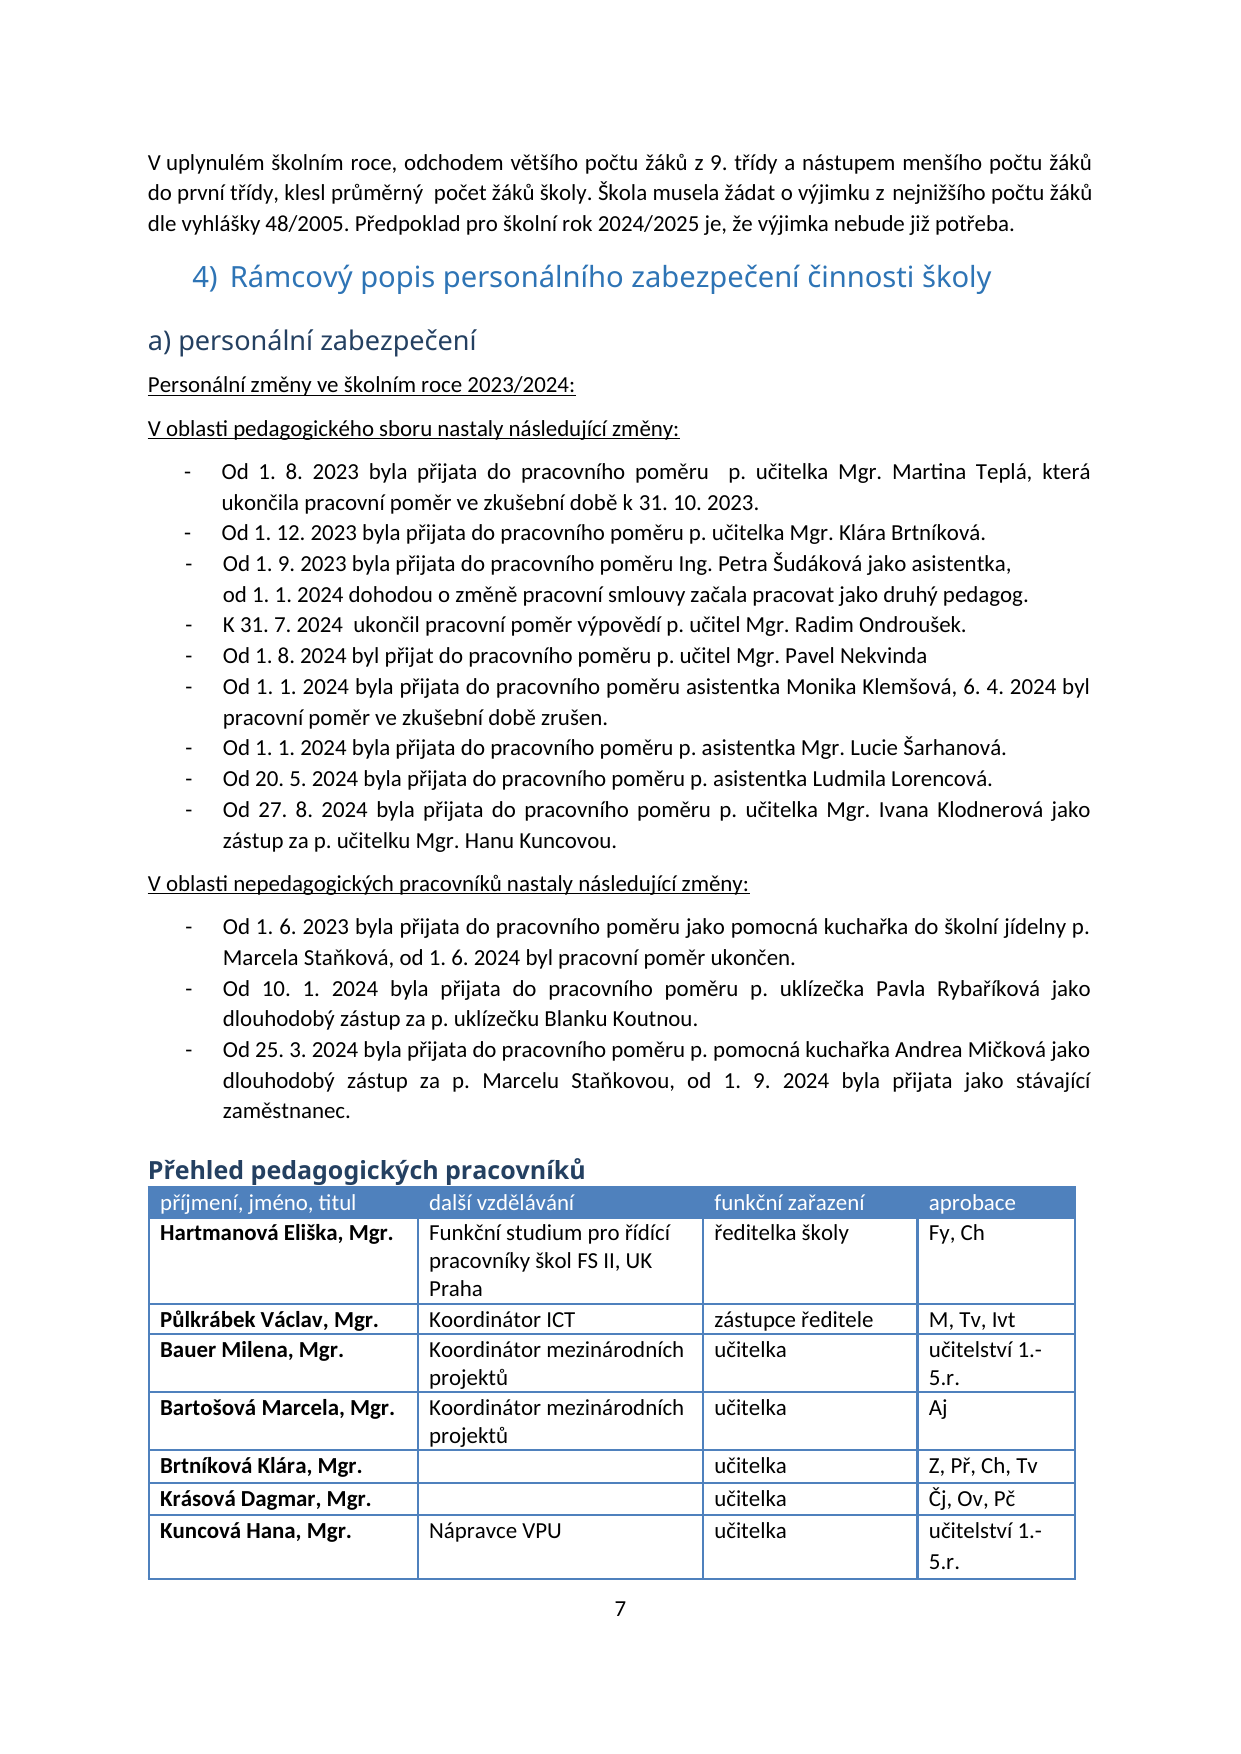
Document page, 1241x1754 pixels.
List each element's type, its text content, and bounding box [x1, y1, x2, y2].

table_cell učitelka [704, 1451, 916, 1482]
table_cell Z, Př, Ch, Tv [919, 1451, 1074, 1482]
text - Od 1. 8. 2023 byla přijata do pracovního poměru p. učitelka Mgr. Martina Teplá, která ukončila pracovní poměr ve zkušební době k 31. 10. 2023. [184, 457, 1093, 516]
table_header další vzdělávání [419, 1189, 702, 1216]
text V uplynulém školním roce, odchodem většího počtu žáků z 9. třídy a nástupem menšího počtu žáků do první třídy, klesl průměrný počet žáků školy. Škola musela žádat o výjimku z nejnižšího počtu žáků dle vyhlášky 48/2005. Předpoklad pro školní rok 2024/2025 je, že výjimka nebude již potřeba. [148, 148, 1093, 237]
subtitle Přehled pedagogických pracovníků [148, 1152, 1093, 1186]
table_cell M, Tv, Ivt [919, 1305, 1074, 1333]
table_cell Funkční studium pro řídící pracovníky škol FS II, UK Praha [419, 1219, 702, 1303]
table_header aprobace [919, 1189, 1074, 1216]
subtitle a) personální zabezpečení [148, 321, 1093, 358]
table_header funkční zařazení [704, 1189, 916, 1216]
list K 31. 7. 2024 ukončil pracovní poměr výpovědí p. učitel Mgr. Radim Ondroušek. [185, 611, 1093, 639]
table_cell Kuncová Hana, Mgr. [150, 1516, 417, 1578]
table_cell Fy, Ch [919, 1219, 1074, 1303]
table_cell Koordinátor mezinárodních projektů [419, 1393, 702, 1449]
table_cell Čj, Ov, Pč [919, 1484, 1074, 1514]
list Od 1. 8. 2024 byl přijat do pracovního poměru p. učitel Mgr. Pavel Nekvinda [185, 641, 1093, 669]
text V oblasti pedagogického sboru nastaly následující změny: [148, 414, 1093, 442]
list Od 1. 1. 2024 byla přijata do pracovního poměru p. asistentka Mgr. Lucie Šarhanová. [185, 733, 1093, 762]
table_cell [419, 1451, 702, 1482]
text - Od 1. 12. 2023 byla přijata do pracovního poměru p. učitelka Mgr. Klára Brtníková. [184, 518, 1093, 546]
table_cell učitelka [704, 1484, 916, 1514]
table_header příjmení, jméno, titul [150, 1189, 417, 1216]
list Od 1. 9. 2023 byla přijata do pracovního poměru Ing. Petra Šudáková jako asistentka, [185, 549, 1093, 577]
table_cell Aj [919, 1393, 1074, 1449]
list Od 27. 8. 2024 byla přijata do pracovního poměru p. učitelka Mgr. Ivana Klodnerová jako zástup za p. učitelku Mgr. Hanu Kuncovou. [185, 795, 1093, 854]
table_cell Bauer Milena, Mgr. [150, 1335, 417, 1391]
table_cell učitelka [704, 1335, 916, 1391]
list Od 25. 3. 2024 byla přijata do pracovního poměru p. pomocná kuchařka Andrea Mičková jako dlouhodobý zástup za p. Marcelu Staňkovou, od 1. 9. 2024 byla přijata jako stávající zaměstnanec. [185, 1035, 1093, 1124]
table_cell učitelka [704, 1516, 916, 1578]
table_cell ředitelka školy [704, 1219, 916, 1303]
table_cell Hartmanová Eliška, Mgr. [150, 1219, 417, 1303]
table_cell Bartošová Marcela, Mgr. [150, 1393, 417, 1449]
list Od 1. 1. 2024 byla přijata do pracovního poměru asistentka Monika Klemšová, 6. 4. 2024 byl pracovní poměr ve zkušební době zrušen. [185, 672, 1093, 731]
table_cell Brtníková Klára, Mgr. [150, 1451, 417, 1482]
list Od 10. 1. 2024 byla přijata do pracovního poměru p. uklízečka Pavla Rybaříková jako dlouhodobý zástup za p. uklízečku Blanku Koutnou. [185, 974, 1093, 1032]
list Od 20. 5. 2024 byla přijata do pracovního poměru p. asistentka Ludmila Lorencová. [185, 764, 1093, 792]
table_cell Koordinátor ICT [419, 1305, 702, 1333]
list od 1. 1. 2024 dohodou o změně pracovní smlouvy začala pracovat jako druhý pedagog. [223, 580, 1093, 608]
table_cell učitelka [704, 1393, 916, 1449]
table_cell učitelství 1.-5.r. [919, 1516, 1074, 1578]
table_cell Nápravce VPU [419, 1516, 702, 1578]
table_cell [419, 1484, 702, 1514]
table_cell zástupce ředitele [704, 1305, 916, 1333]
text V oblasti nepedagogických pracovníků nastaly následující změny: [148, 869, 1093, 897]
list Od 1. 6. 2023 byla přijata do pracovního poměru jako pomocná kuchařka do školní jídelny p. Marcela Staňková, od 1. 6. 2024 byl pracovní poměr ukončen. [185, 912, 1093, 971]
subtitle Rámcový popis personálního zabezpečení činnosti školy [192, 256, 1093, 296]
text Personální změny ve školním roce 2023/2024: [148, 371, 1093, 398]
table_cell Koordinátor mezinárodních projektů [419, 1335, 702, 1391]
table_cell Půlkrábek Václav, Mgr. [150, 1305, 417, 1333]
table_cell učitelství 1.-5.r. [919, 1335, 1074, 1391]
table_cell Krásová Dagmar, Mgr. [150, 1484, 417, 1514]
